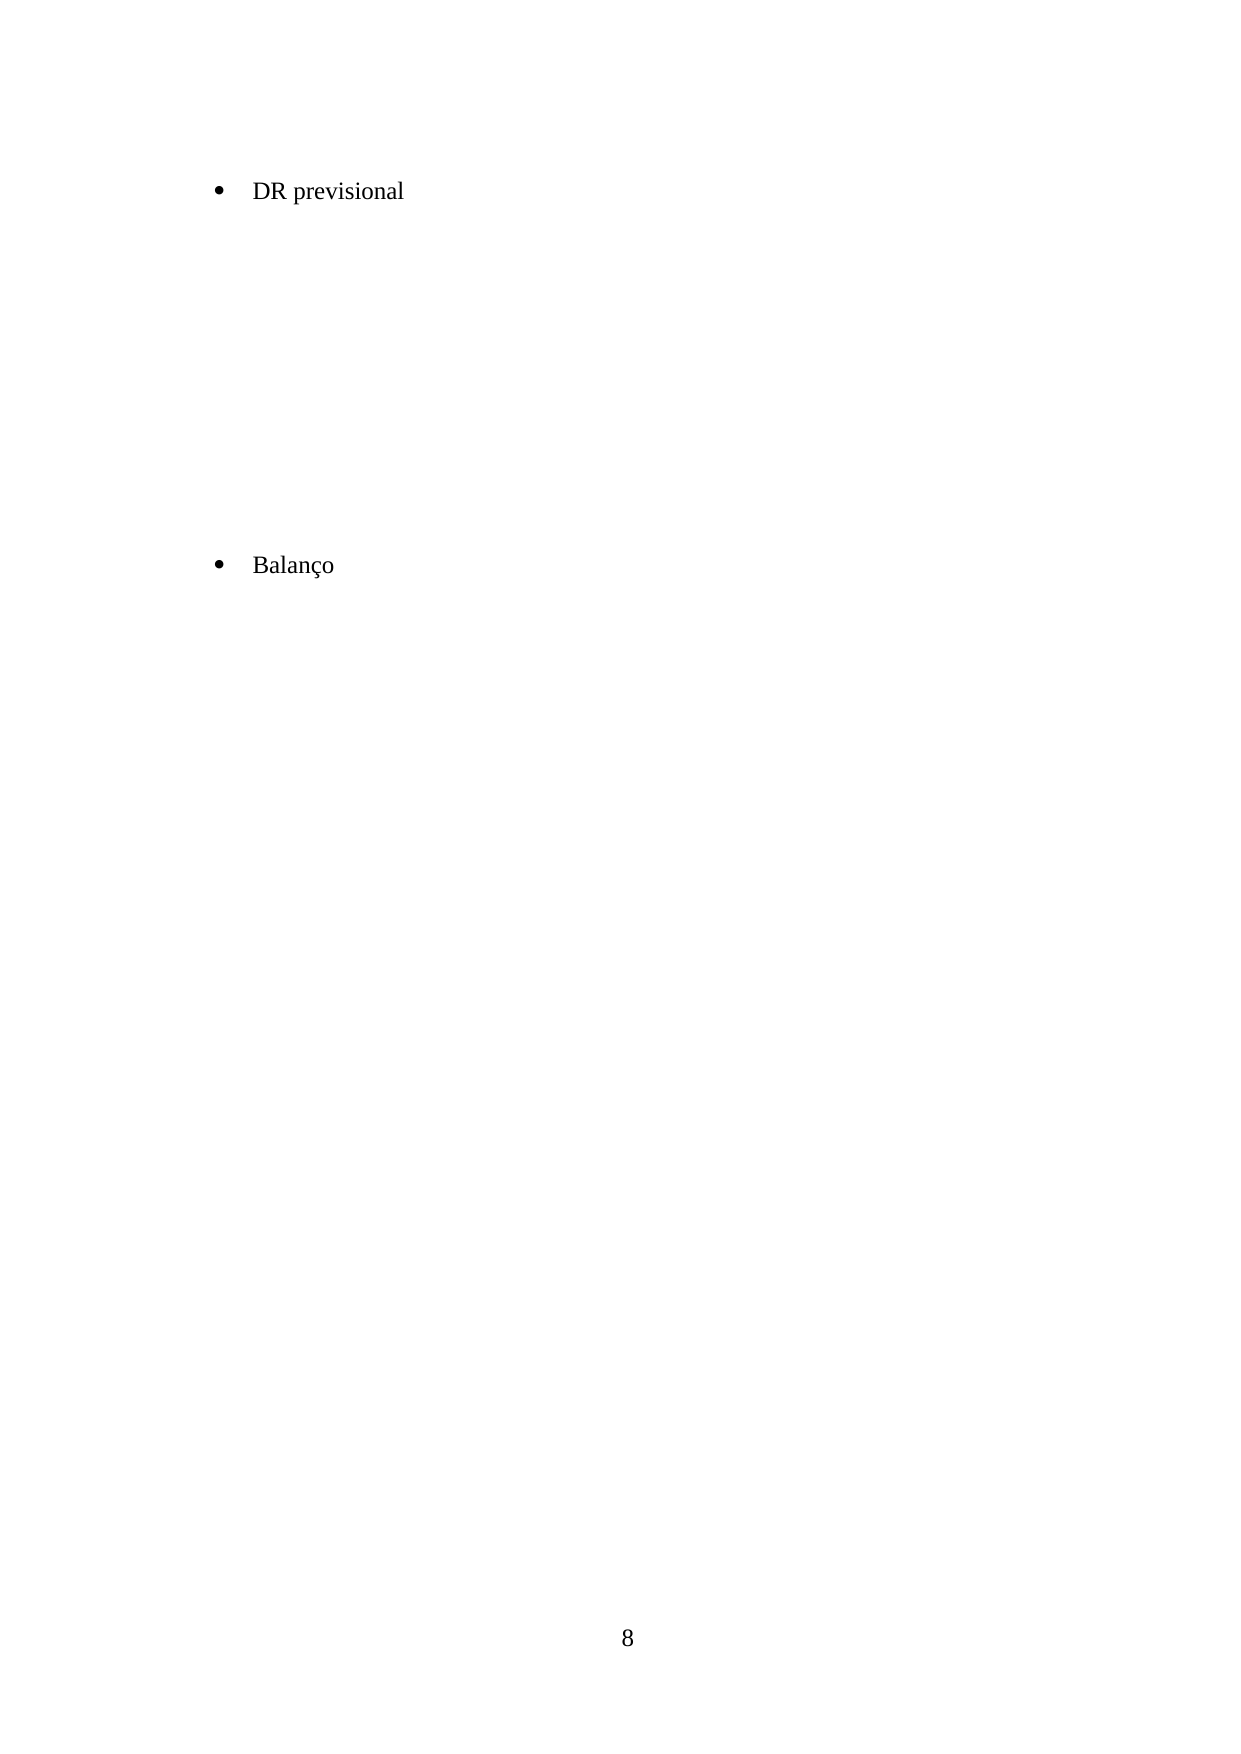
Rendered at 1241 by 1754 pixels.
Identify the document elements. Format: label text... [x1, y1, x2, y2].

list DR previsional [215, 176, 1078, 205]
list Balanço [215, 550, 1078, 579]
